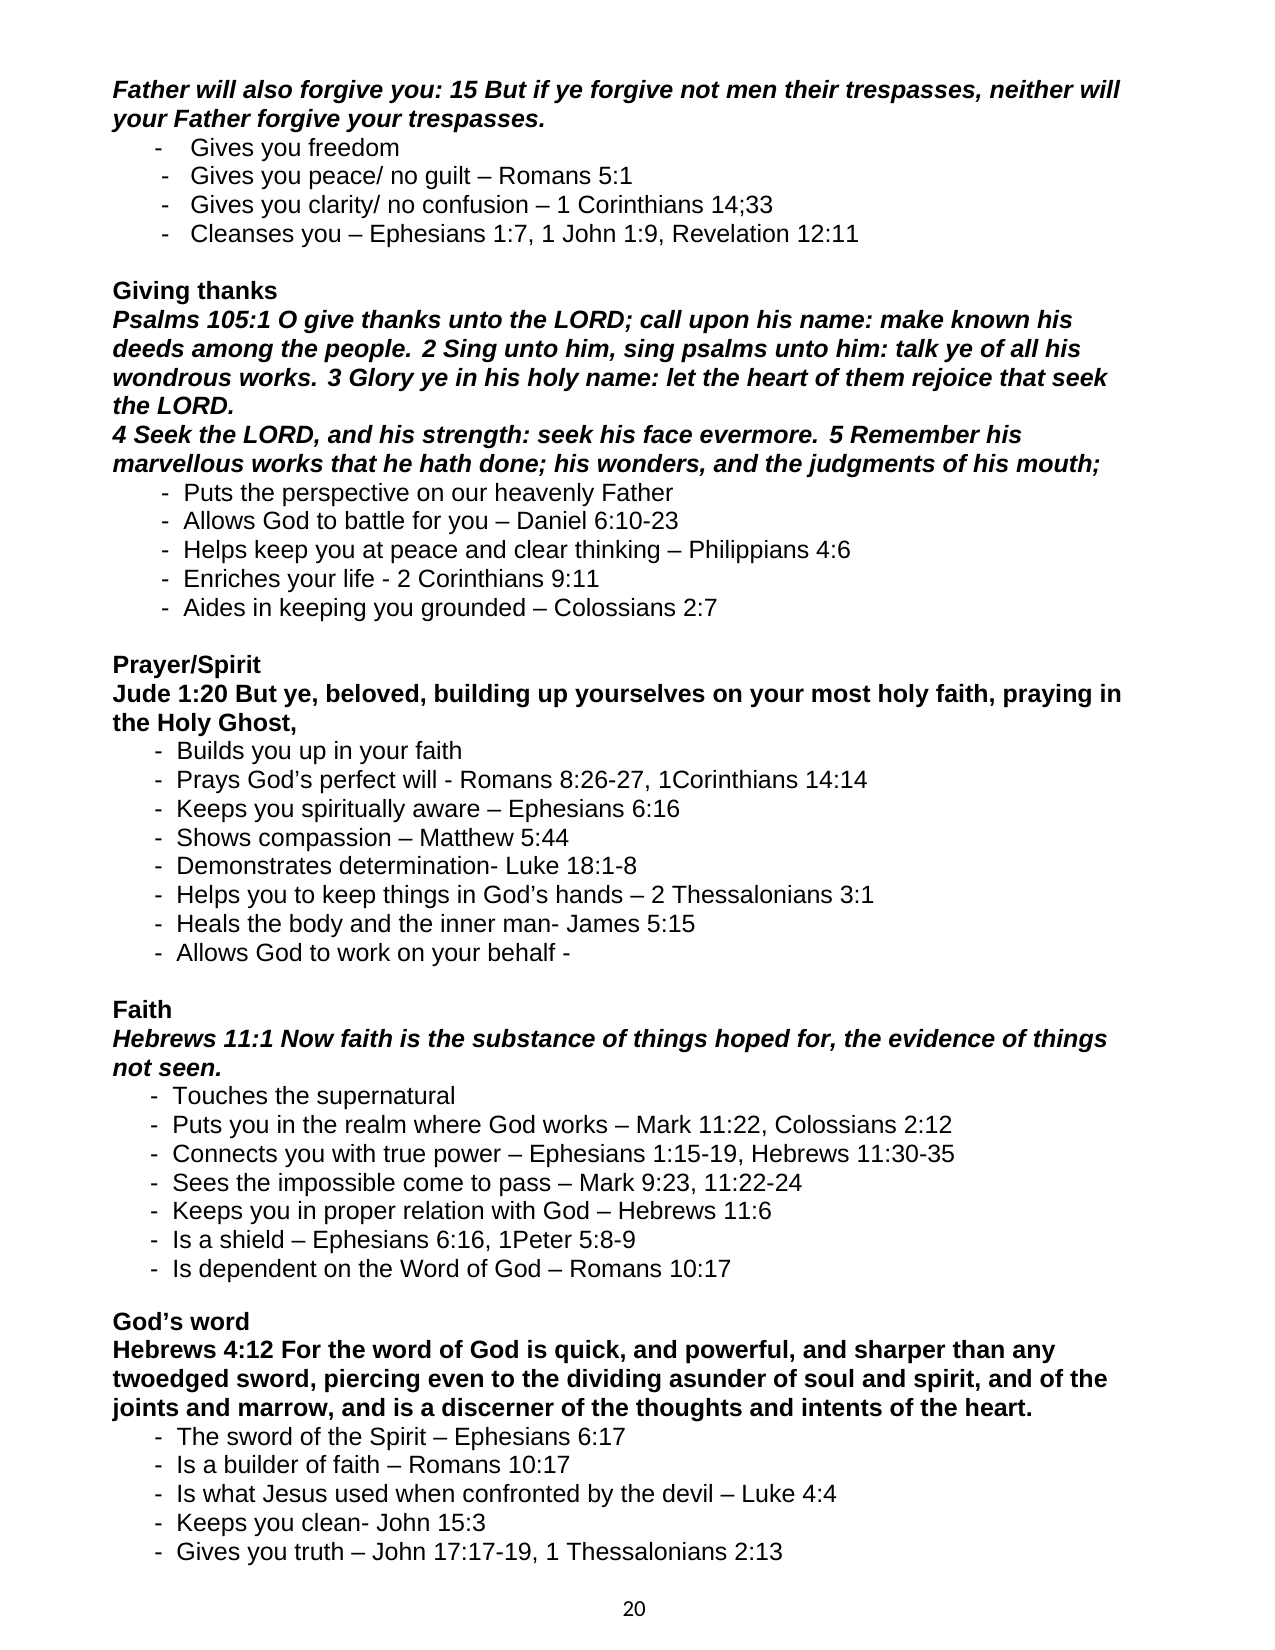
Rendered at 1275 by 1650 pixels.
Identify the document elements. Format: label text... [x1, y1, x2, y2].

text - Connects you with true power – Ephesians 1:15-19, Hebrews 11:30-35 [112, 1139, 1155, 1167]
text - Gives you truth – John 17:17-19, 1 Thessalonians 2:13 [112, 1536, 1155, 1565]
text Hebrews 11:1 Now faith is the substance of things hoped for, the evidence of things not seen. [112, 1024, 1155, 1081]
text - Is dependent on the Word of God – Romans 10:17 [112, 1254, 1155, 1282]
text - Sees the impossible come to pass – Mark 9:23, 11:22-24 [112, 1167, 1155, 1196]
text Prayer/Spirit [112, 650, 1155, 679]
text - Allows God to work on your behalf - [112, 937, 1155, 966]
text - Is what Jesus used when confronted by the devil – Luke 4:4 [112, 1479, 1155, 1508]
text - Helps you to keep things in God’s hands – 2 Thessalonians 3:1 [112, 880, 1155, 909]
text - Touches the supernatural [112, 1081, 1155, 1110]
text - Gives you freedom [112, 132, 1155, 161]
text Faith [112, 995, 1155, 1024]
text - Gives you peace/ no guilt – Romans 5:1 [112, 161, 1155, 190]
text - Cleanses you – Ephesians 1:7, 1 John 1:9, Revelation 12:11 [112, 219, 1155, 247]
text Hebrews 4:12 For the word of God is quick, and powerful, and sharper than any twoedged sword, piercing even to the dividing asunder of soul and spirit, and of the joints and marrow, and is a discerner of the thoughts and intents of the heart. [112, 1335, 1155, 1421]
text God’s word [112, 1306, 1155, 1335]
text - Puts the perspective on our heavenly Father [112, 477, 1155, 506]
text - Gives you clarity/ no confusion – 1 Corinthians 14;33 [112, 190, 1155, 219]
text - Builds you up in your faith [112, 736, 1155, 765]
text - Keeps you spiritually aware – Ephesians 6:16 [112, 794, 1155, 822]
text - Heals the body and the inner man- James 5:15 [112, 909, 1155, 937]
text - Is a builder of faith – Romans 10:17 [112, 1450, 1155, 1479]
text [112, 75, 1155, 132]
text Giving thanks [112, 276, 1155, 305]
text Jude 1:20 But ye, beloved, building up yourselves on your most holy faith, praying in the Holy Ghost, [112, 679, 1155, 736]
text - Keeps you clean- John 15:3 [112, 1508, 1155, 1536]
text - Aides in keeping you grounded – Colossians 2:7 [112, 592, 1155, 621]
text - Demonstrates determination- Luke 18:1-8 [112, 851, 1155, 880]
text - Keeps you in proper relation with God – Hebrews 11:6 [112, 1196, 1155, 1225]
text - Helps keep you at peace and clear thinking – Philippians 4:6 [112, 535, 1155, 564]
text - Enriches your life - 2 Corinthians 9:11 [112, 564, 1155, 592]
text - The sword of the Spirit – Ephesians 6:17 [112, 1421, 1155, 1450]
text - Puts you in the realm where God works – Mark 11:22, Colossians 2:12 [112, 1110, 1155, 1139]
text - Shows compassion – Matthew 5:44 [112, 822, 1155, 851]
text Psalms 105:1 O give thanks unto the LORD; call upon his name: make known his deeds among the people. 2 Sing unto him, sing psalms unto him: talk ye of all his wondrous works. 3 Glory ye in his holy name: let the heart of them rejoice that seek the LORD. [112, 305, 1155, 420]
text - Allows God to battle for you – Daniel 6:10-23 [112, 506, 1155, 535]
text - Prays God’s perfect will - Romans 8:26-27, 1Corinthians 14:14 [112, 765, 1155, 794]
text 4 Seek the LORD, and his strength: seek his face evermore. 5 Remember his marvellous works that he hath done; his wonders, and the judgments of his mouth; [112, 420, 1155, 477]
text - Is a shield – Ephesians 6:16, 1Peter 5:8-9 [112, 1225, 1155, 1254]
